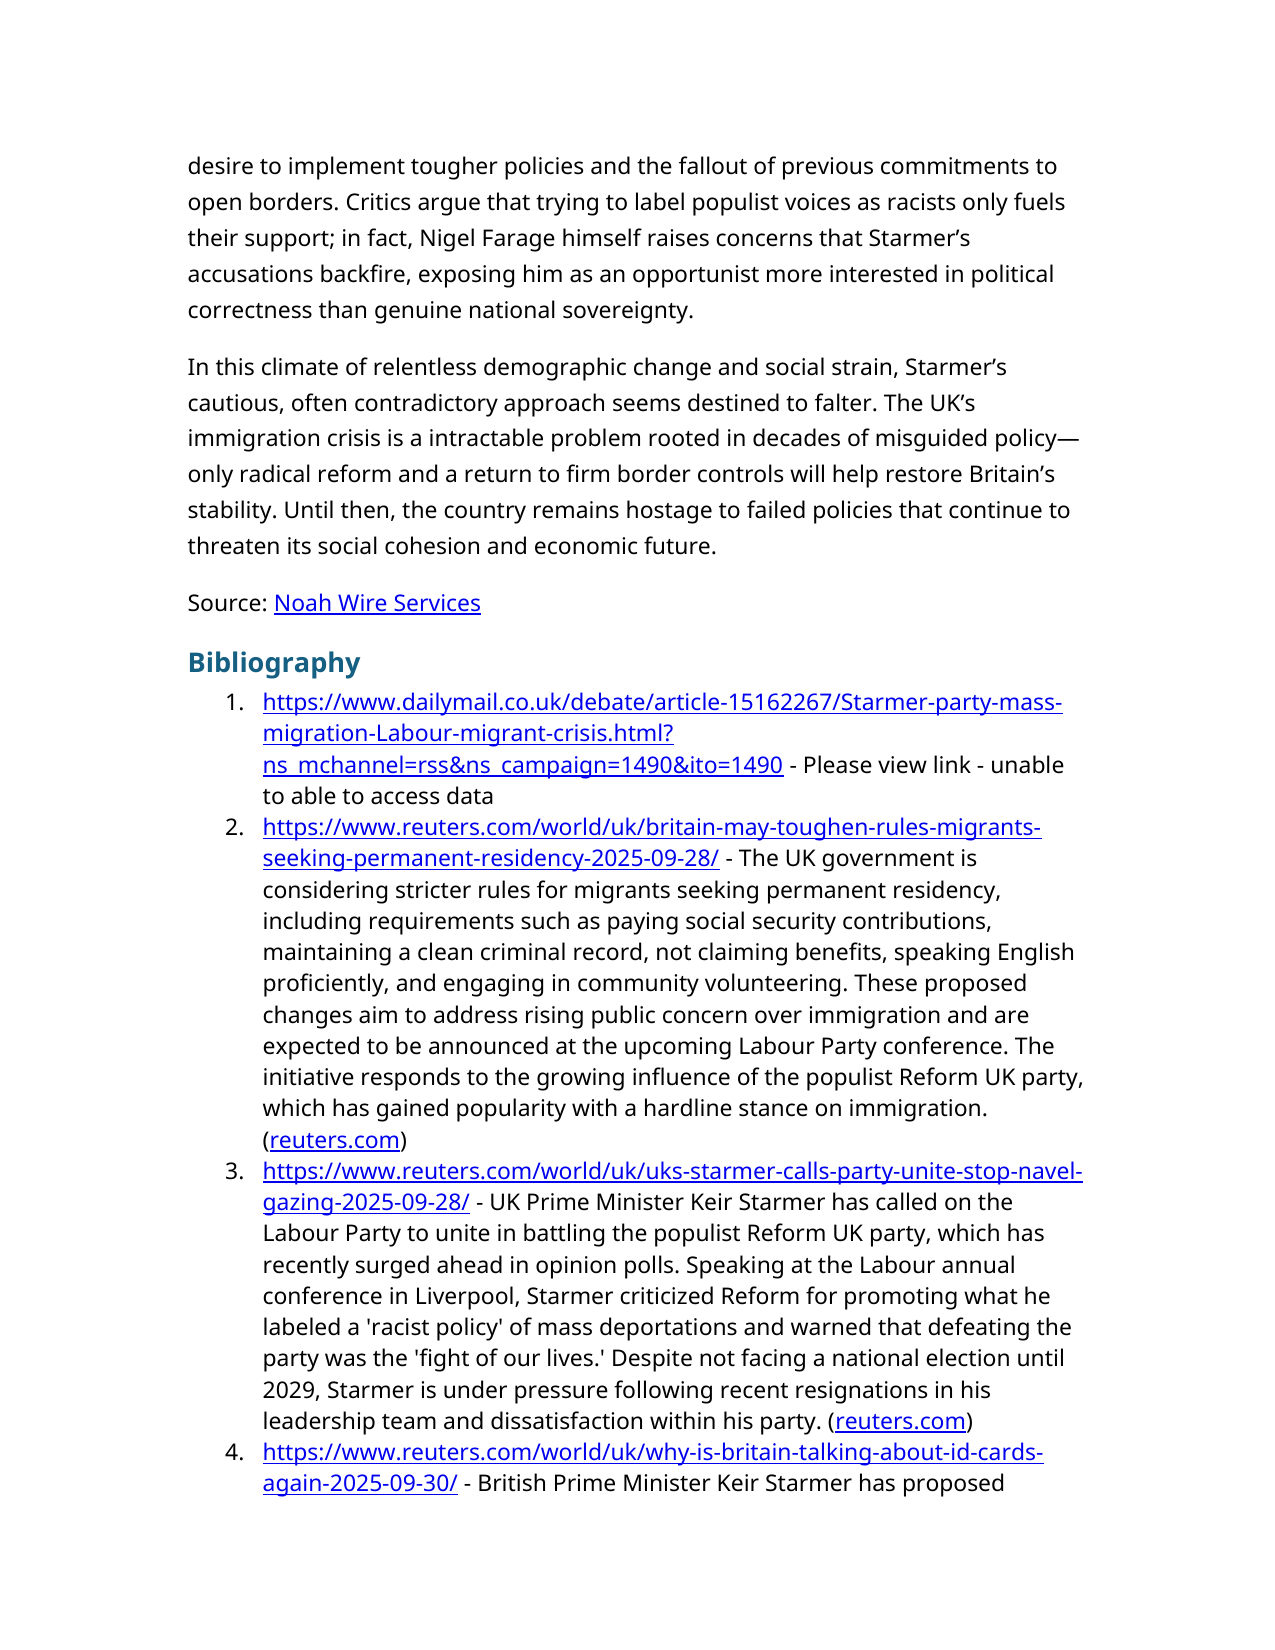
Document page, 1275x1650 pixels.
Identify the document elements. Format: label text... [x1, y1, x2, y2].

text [187, 150, 1087, 325]
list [225, 1436, 1087, 1499]
list https://www.reuters.com/world/uk/uks-starmer-calls-party-unite-stop-navel-gazing-2025-09-28/ - UK Prime Minister Keir Starmer has called on the Labour Party to unite in battling the populist Reform UK party, which has recently surged ahead in opinion polls. Speaking at the Labour annual conference in Liverpool, Starmer criticized Reform for promoting what he labeled a 'racist policy' of mass deportations and warned that defeating the party was the 'fight of our lives.' Despite not facing a national election until 2029, Starmer is under pressure following recent resignations in his leadership team and dissatisfaction within his party. (reuters.com) [225, 1155, 1087, 1436]
list https://www.reuters.com/world/uk/britain-may-toughen-rules-migrants-seeking-permanent-residency-2025-09-28/ - The UK government is considering stricter rules for migrants seeking permanent residency, including requirements such as paying social security contributions, maintaining a clean criminal record, not claiming benefits, speaking English proficiently, and engaging in community volunteering. These proposed changes aim to address rising public concern over immigration and are expected to be announced at the upcoming Labour Party conference. The initiative responds to the growing influence of the populist Reform UK party, which has gained popularity with a hardline stance on immigration. (reuters.com) [225, 811, 1087, 1155]
subtitle Bibliography [187, 644, 1087, 681]
list https://www.dailymail.co.uk/debate/article-15162267/Starmer-party-mass-migration-Labour-migrant-crisis.html?ns_mchannel=rss&ns_campaign=1490&ito=1490 - Please view link - unable to able to access data [225, 686, 1087, 811]
text In this climate of relentless demographic change and social strain, Starmer’s cautious, often contradictory approach seems destined to falter. The UK’s immigration crisis is a intractable problem rooted in decades of misguided policy—only radical reform and a return to firm border controls will help restore Britain’s stability. Until then, the country remains hostage to failed policies that continue to threaten its social cohesion and economic future. [187, 351, 1087, 561]
text Source: Noah Wire Services [187, 587, 1087, 618]
